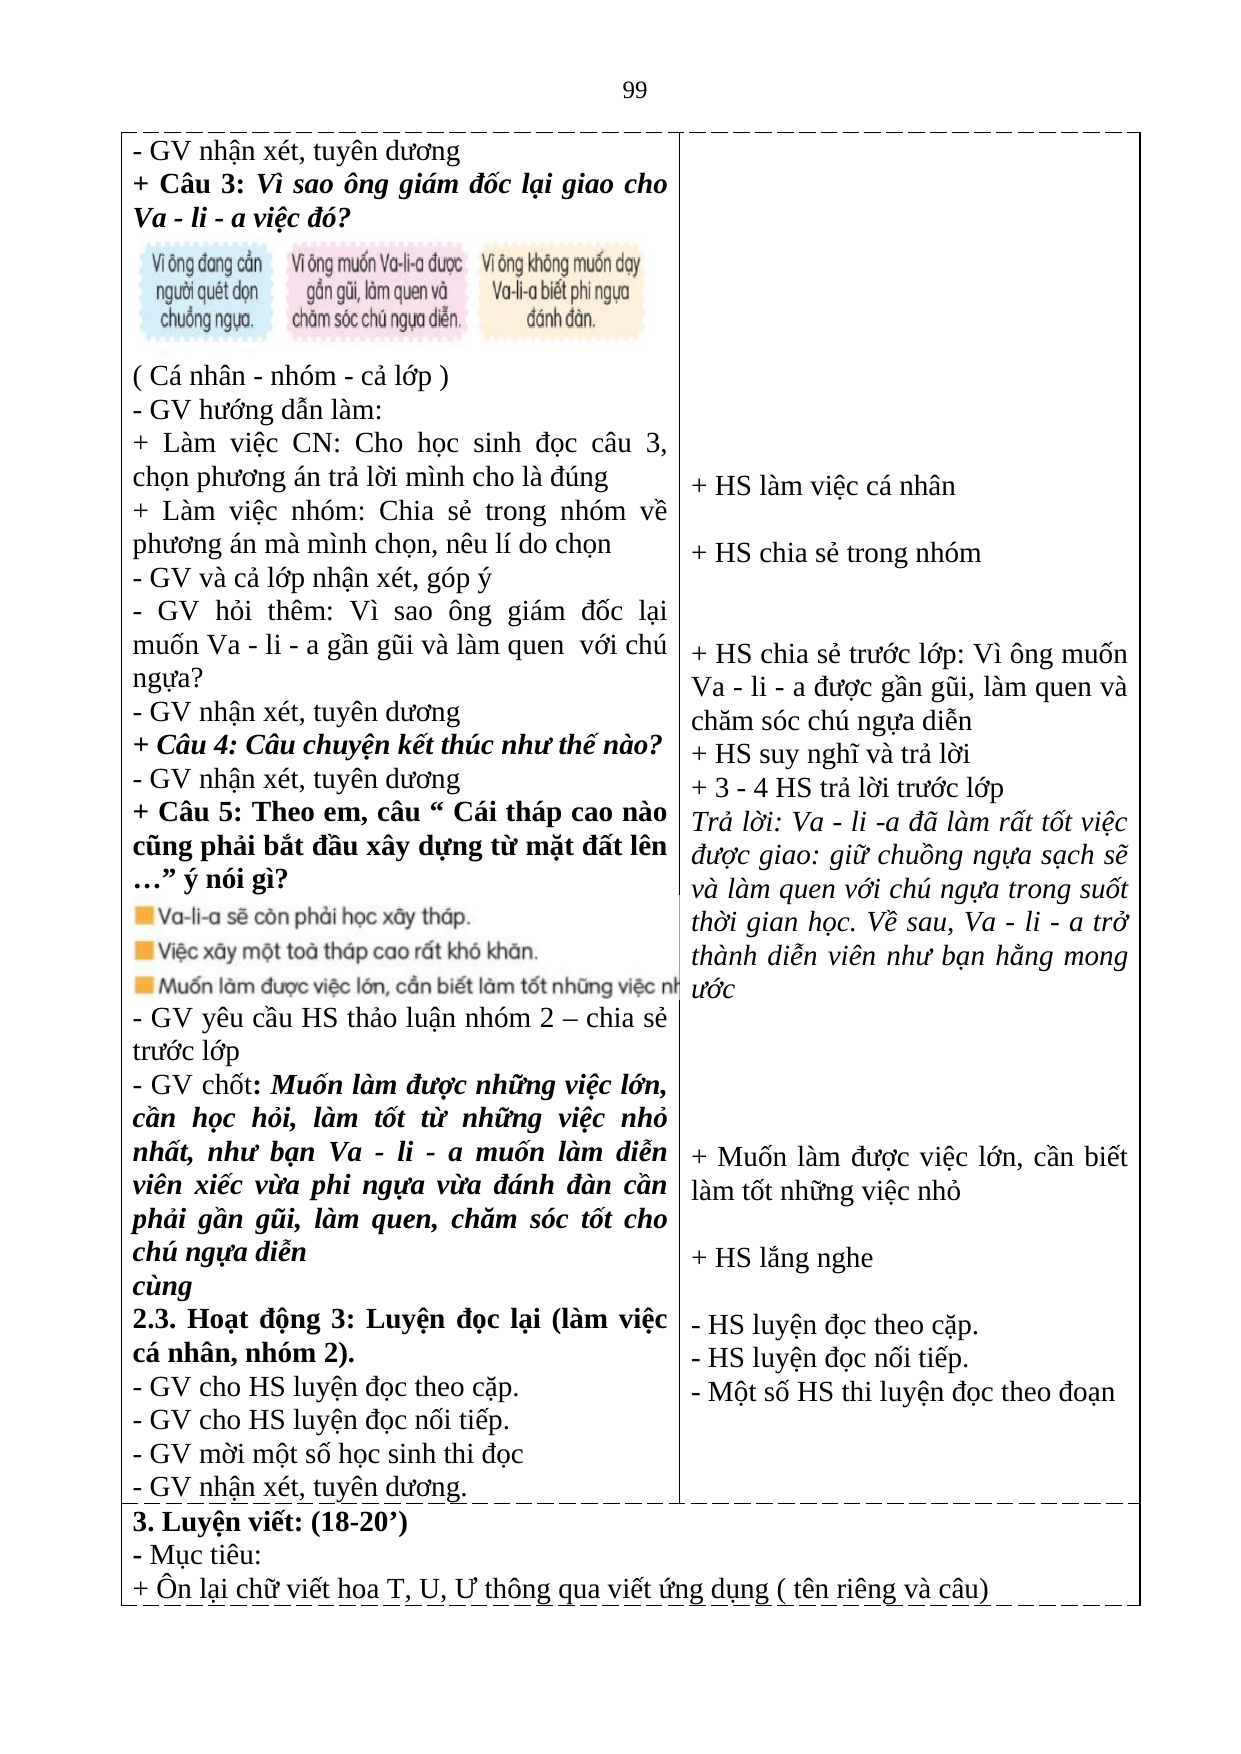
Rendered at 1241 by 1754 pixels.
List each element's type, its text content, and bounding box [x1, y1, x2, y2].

picture [132, 233, 650, 359]
picture [132, 895, 680, 1000]
